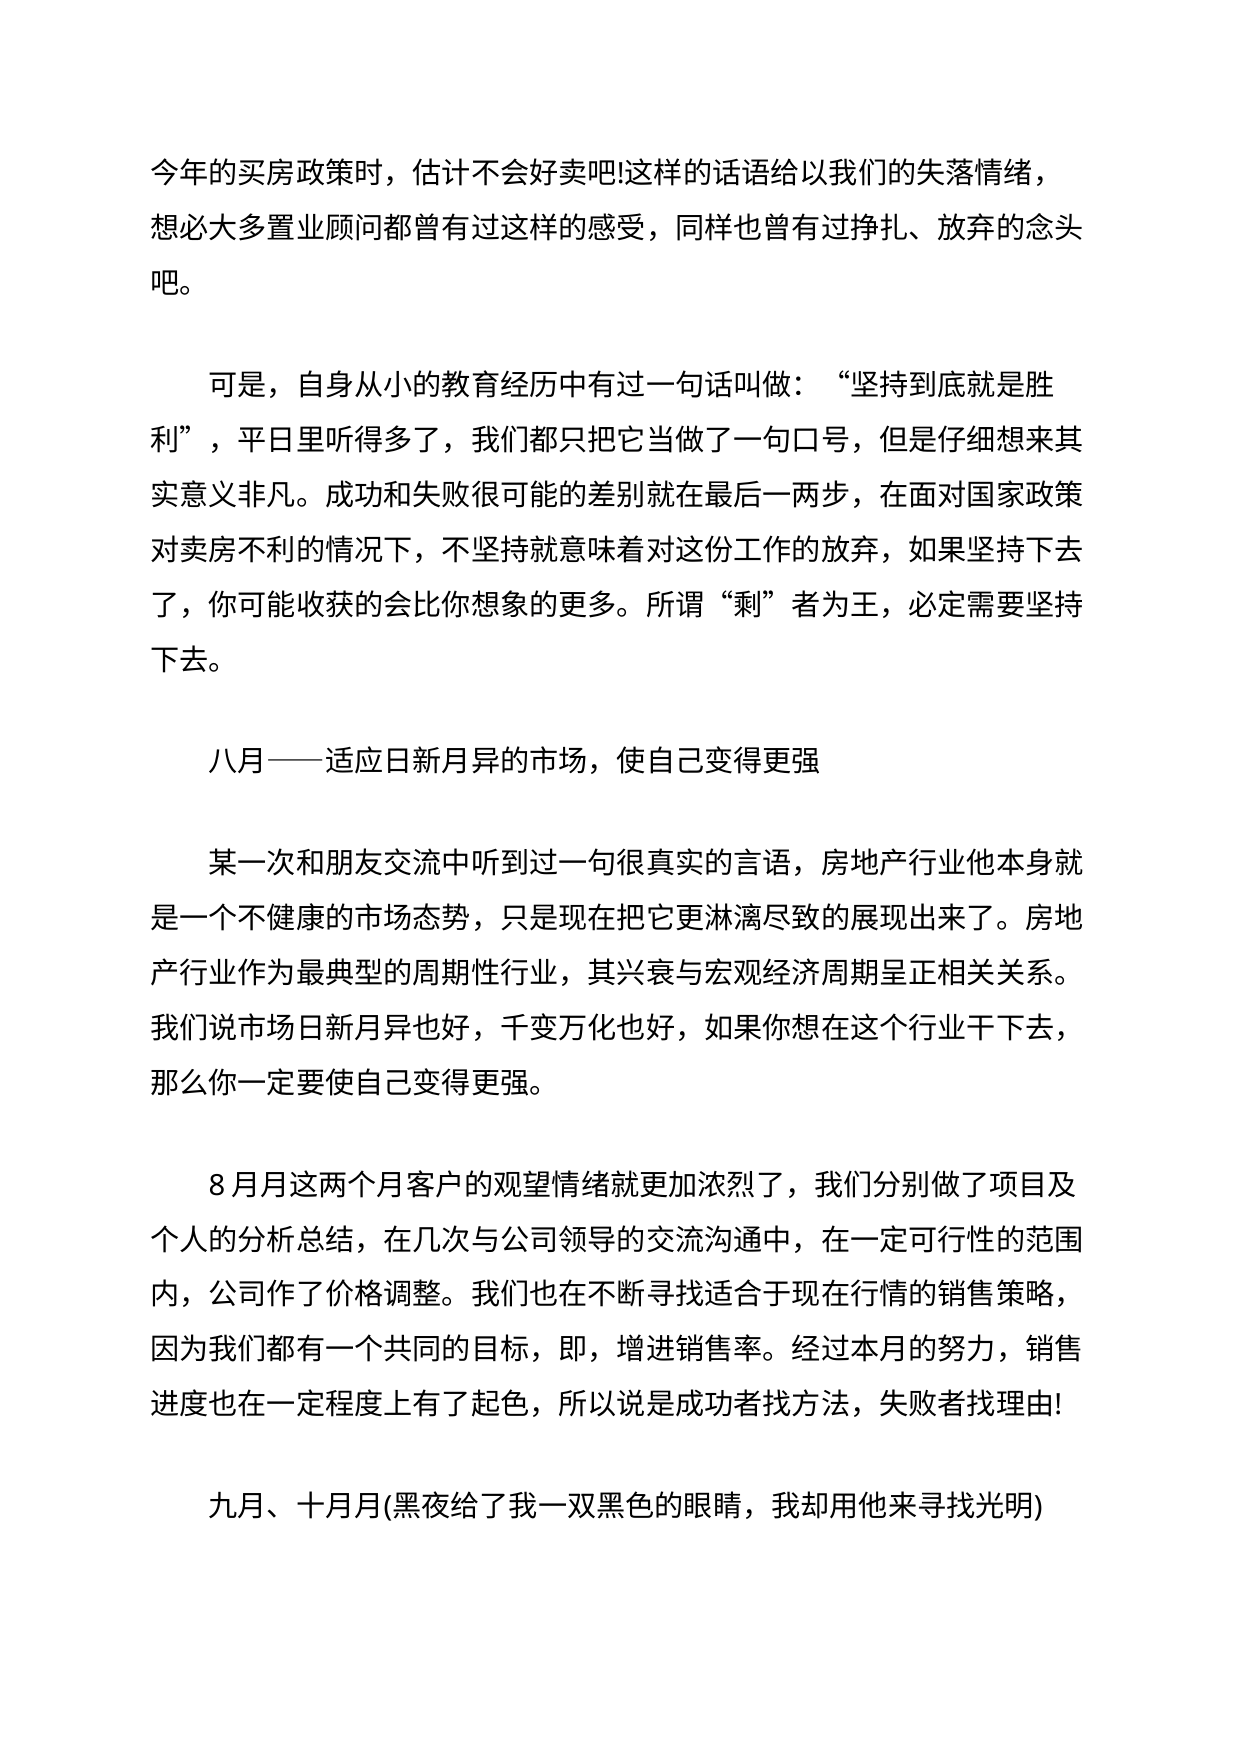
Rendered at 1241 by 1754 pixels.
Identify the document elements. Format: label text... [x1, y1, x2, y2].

text 九月、十月月(黑夜给了我一双黑色的眼睛，我却用他来寻找光明) [150, 1483, 1090, 1525]
text 可是，自身从小的教育经历中有过一句话叫做：“坚持到底就是胜利”，平日里听得多了，我们都只把它当做了一句口号，但是仔细想来其实意义非凡。成功和失败很可能的差别就在最后一两步，在面对国家政策对卖房不利的情况下，不坚持就意味着对这份工作的放弃，如果坚持下去了，你可能收获的会比你想象的更多。所谓“剩”者为王，必定需要坚持下去。 [150, 362, 1090, 678]
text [150, 150, 1090, 302]
text 8月月这两个月客户的观望情绪就更加浓烈了，我们分别做了项目及个人的分析总结，在几次与公司领导的交流沟通中，在一定可行性的范围内，公司作了价格调整。我们也在不断寻找适合于现在行情的销售策略，因为我们都有一个共同的目标，即，增进销售率。经过本月的努力，销售进度也在一定程度上有了起色，所以说是成功者找方法，失败者找理由! [150, 1161, 1090, 1423]
text 八月——适应日新月异的市场，使自己变得更强 [150, 738, 1090, 780]
text 某一次和朋友交流中听到过一句很真实的言语，房地产行业他本身就是一个不健康的市场态势，只是现在把它更淋漓尽致的展现出来了。房地产行业作为最典型的周期性行业，其兴衰与宏观经济周期呈正相关关系。我们说市场日新月异也好，千变万化也好，如果你想在这个行业干下去，那么你一定要使自己变得更强。 [150, 840, 1090, 1102]
